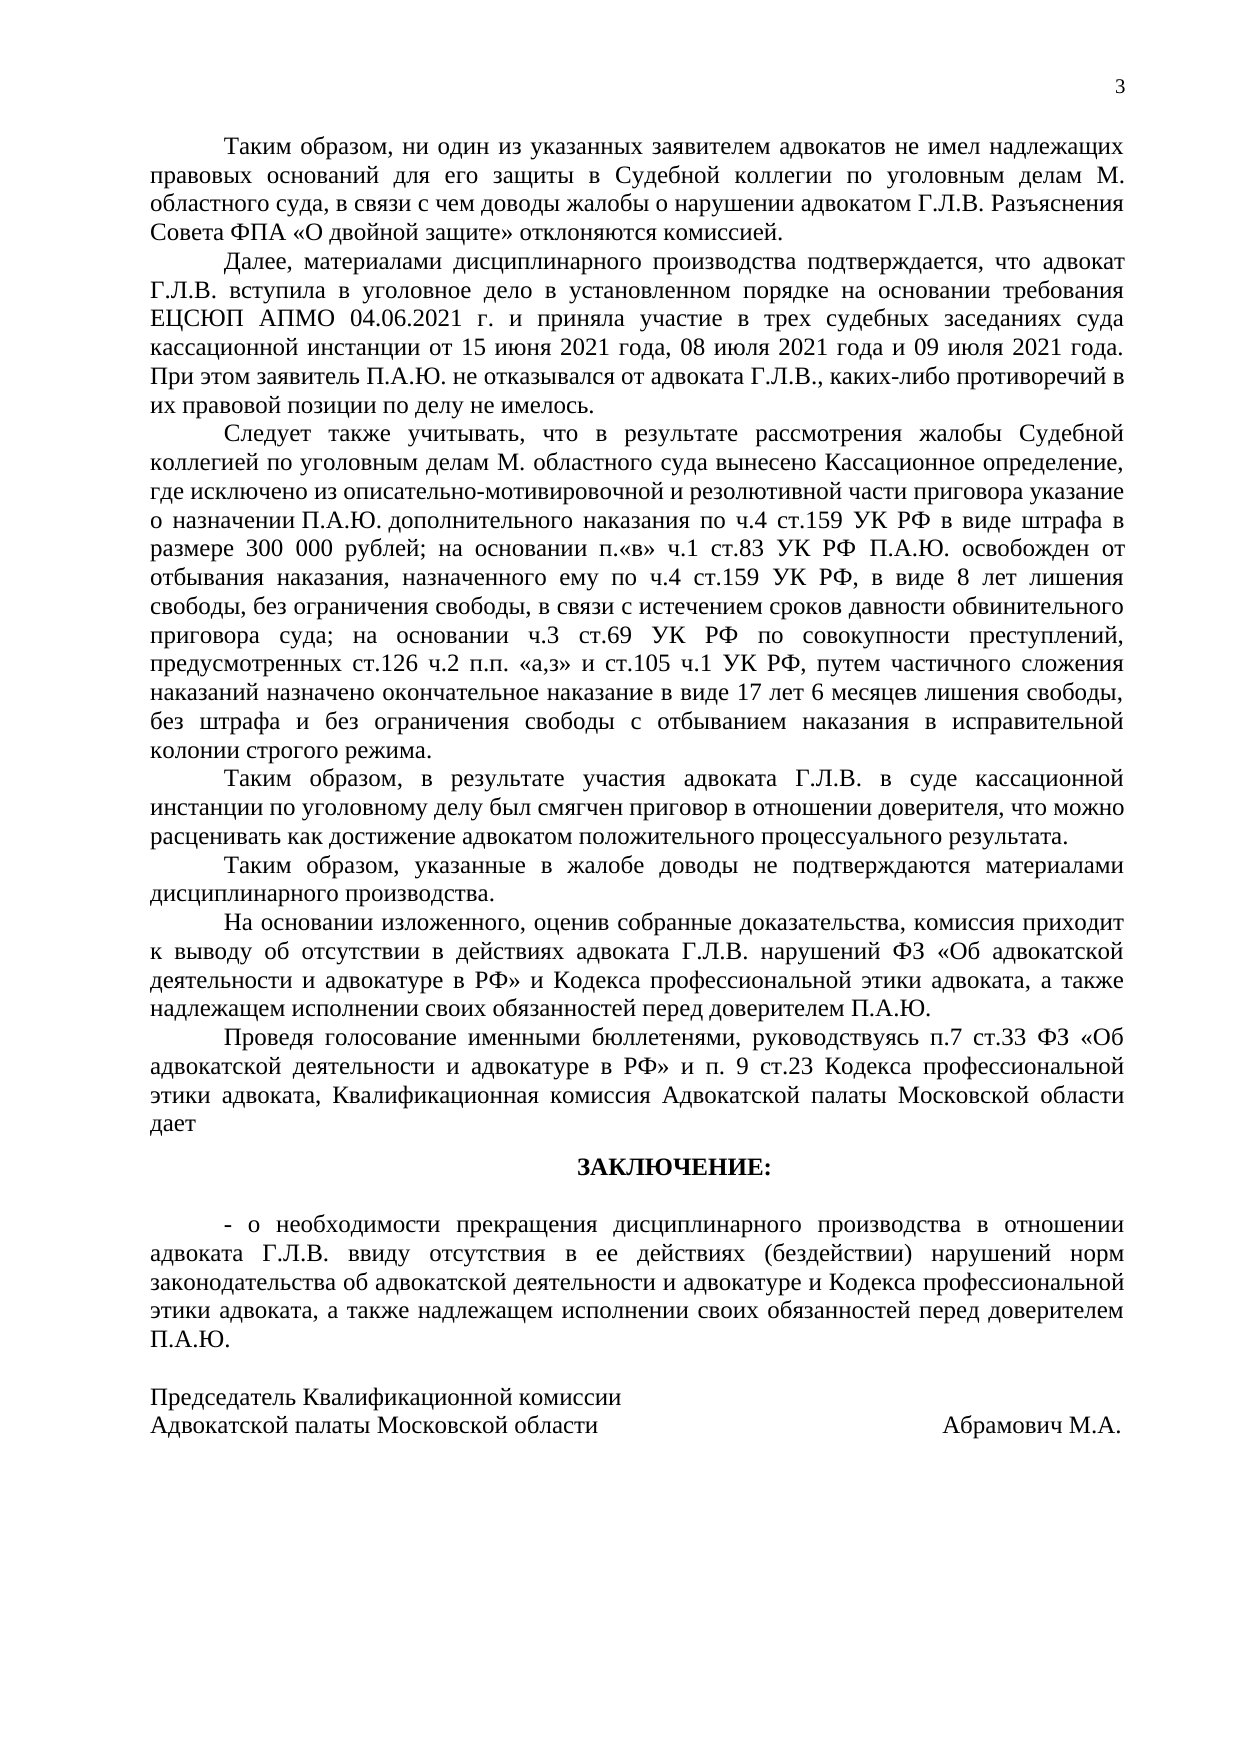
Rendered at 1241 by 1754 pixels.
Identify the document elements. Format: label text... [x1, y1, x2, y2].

text На основании изложенного, оценив собранные доказательства, комиссия приходит к выводу об отсутствии в действиях адвоката Г.Л.В. нарушений ФЗ «Об адвокатской деятельности и адвокатуре в РФ» и Кодекса профессиональной этики адвоката, а также надлежащем исполнении своих обязанностей перед доверителем П.А.Ю. [150, 907, 1125, 1022]
text - о необходимости прекращения дисциплинарного производства в отношении адвоката Г.Л.В. ввиду отсутствия в ее действиях (бездействии) нарушений норм законодательства об адвокатской деятельности и адвокатуре и Кодекса профессиональной этики адвоката, а также надлежащем исполнении своих обязанностей перед доверителем П.А.Ю. [150, 1209, 1125, 1353]
text ЗАКЛЮЧЕНИЕ: [150, 1152, 1125, 1180]
text Таким образом, ни один из указанных заявителем адвокатов не имел надлежащих правовых оснований для его защиты в Судебной коллегии по уголовным делам М. областного суда, в связи с чем доводы жалобы о нарушении адвокатом Г.Л.В. Разъяснения Совета ФПА «О двойной защите» отклоняются комиссией. [150, 131, 1125, 246]
text Проведя голосование именными бюллетенями, руководствуясь п.7 ст.33 ФЗ «Об адвокатской деятельности и адвокатуре в РФ» и п. 9 ст.23 Кодекса профессиональной этики адвоката, Квалификационная комиссия Адвокатской палаты Московской области дает [150, 1022, 1125, 1137]
text Далее, материалами дисциплинарного производства подтверждается, что адвокат Г.Л.В. вступила в уголовное дело в установленном порядке на основании требования ЕЦСЮП АПМО 04.06.2021 г. и приняла участие в трех судебных заседаниях суда кассационной инстанции от 15 июня 2021 года, 08 июля 2021 года и 09 июля 2021 года. При этом заявитель П.А.Ю. не отказывался от адвоката Г.Л.В., каких-либо противоречий в их правовой позиции по делу не имелось. [150, 246, 1125, 418]
text Следует также учитывать, что в результате рассмотрения жалобы Судебной коллегией по уголовным делам М. областного суда вынесено Кассационное определение, где исключено из описательно-мотивировочной и резолютивной части приговора указание о назначении П.А.Ю. дополнительного наказания по ч.4 ст.159 УК РФ в виде штрафа в размере 300 000 рублей; на основании п.«в» ч.1 ст.83 УК РФ П.А.Ю. освобожден от отбывания наказания, назначенного ему по ч.4 ст.159 УК РФ, в виде 8 лет лишения свободы, без ограничения свободы, в связи с истечением сроков давности обвинительного приговора суда; на основании ч.3 ст.69 УК РФ по совокупности преступлений, предусмотренных ст.126 ч.2 п.п. «а,з» и ст.105 ч.1 УК РФ, путем частичного сложения наказаний назначено окончательное наказание в виде 17 лет 6 месяцев лишения свободы, без штрафа и без ограничения свободы с отбыванием наказания в исправительной колонии строгого режима. [150, 418, 1125, 763]
text Адвокатской палаты Московской области Абрамович М.А. [150, 1410, 1125, 1439]
text Таким образом, указанные в жалобе доводы не подтверждаются материалами дисциплинарного производства. [150, 850, 1125, 907]
text Таким образом, в результате участия адвоката Г.Л.В. в суде кассационной инстанции по уголовному делу был смягчен приговор в отношении доверителя, что можно расценивать как достижение адвокатом положительного процессуального результата. [150, 763, 1125, 850]
text Председатель Квалификационной комиссии [150, 1382, 1125, 1410]
